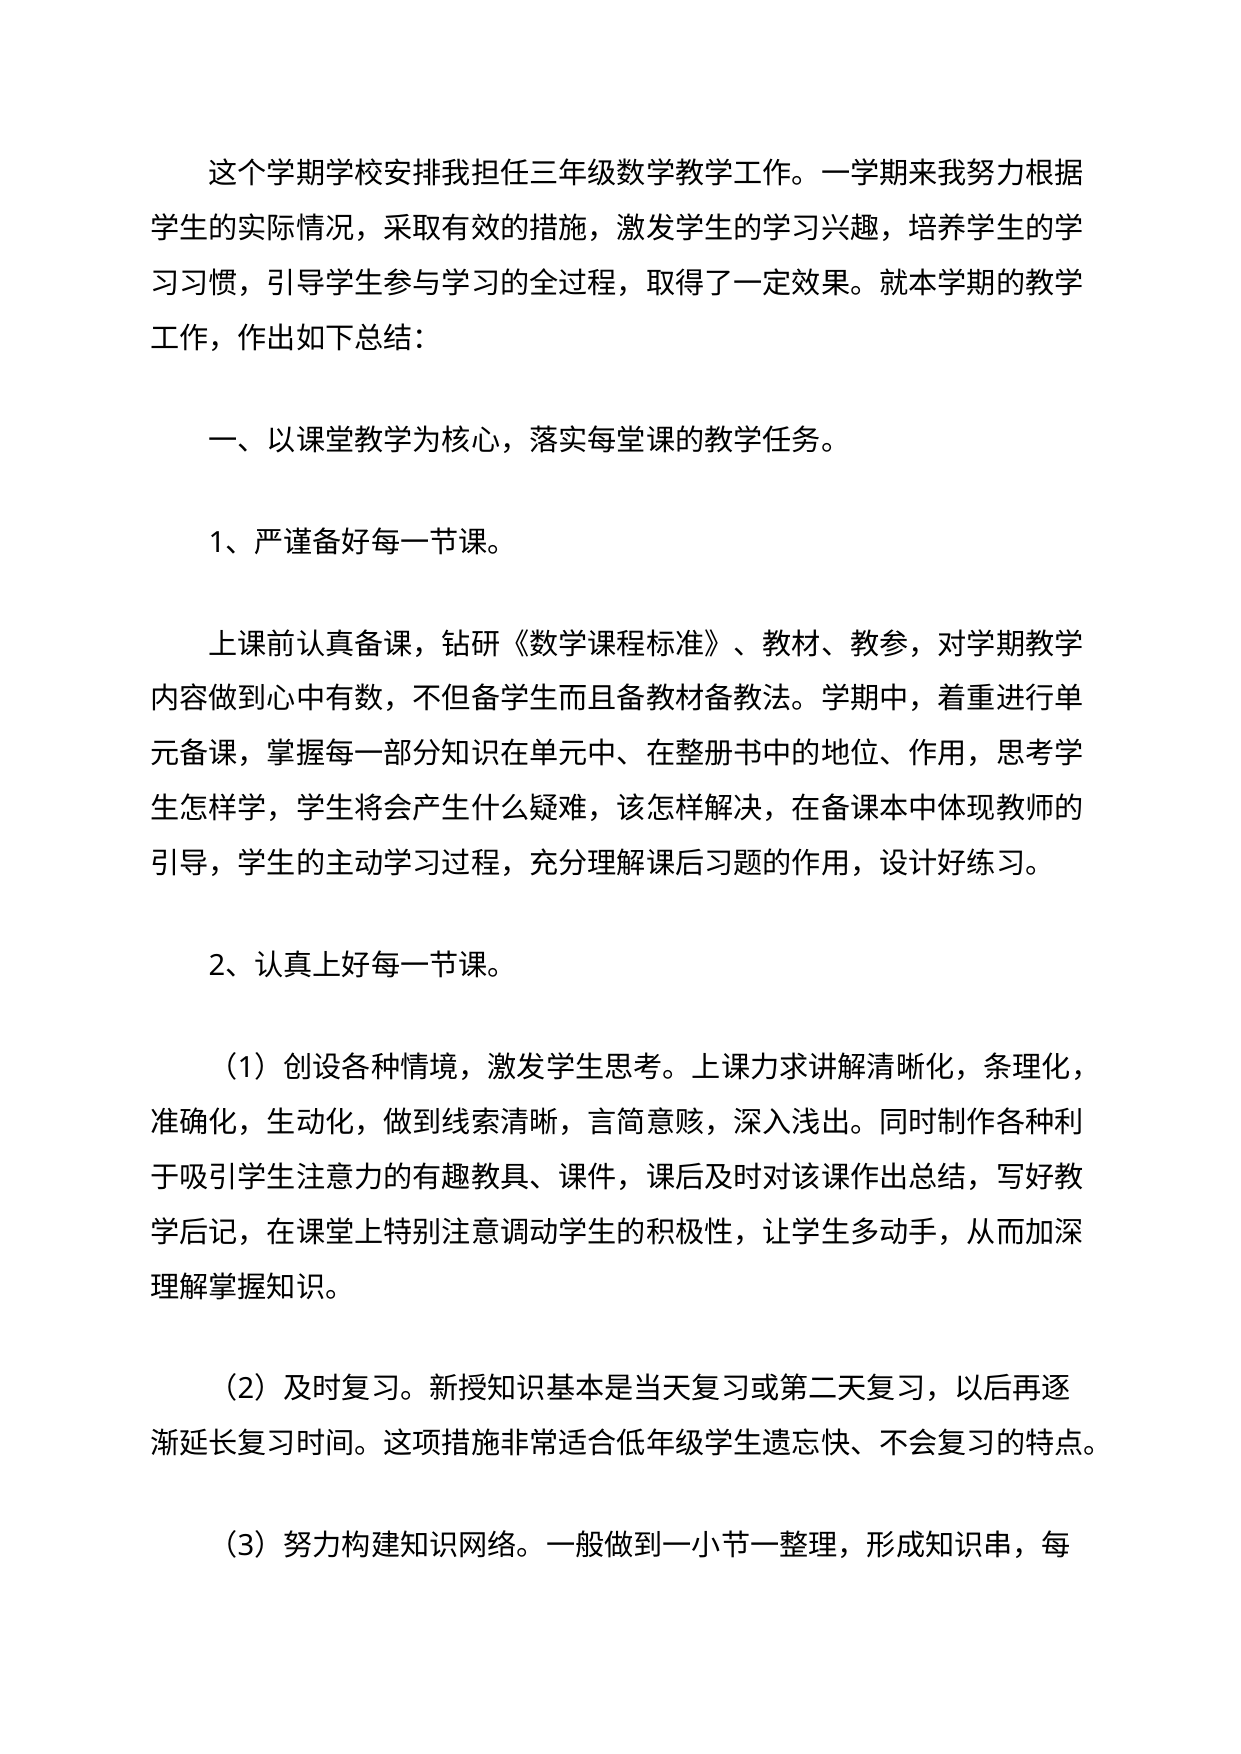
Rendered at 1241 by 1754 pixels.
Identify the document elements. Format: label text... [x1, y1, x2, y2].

text 1、严谨备好每一节课。 [150, 518, 1090, 561]
text （1）创设各种情境，激发学生思考。上课力求讲解清晰化，条理化，准确化，生动化，做到线索清晰，言简意赅，深入浅出。同时制作各种利于吸引学生注意力的有趣教具、课件，课后及时对该课作出总结，写好教学后记，在课堂上特别注意调动学生的积极性，让学生多动手，从而加深理解掌握知识。 [150, 1043, 1090, 1306]
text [150, 1522, 1090, 1564]
text （2）及时复习。新授知识基本是当天复习或第二天复习，以后再逐渐延长复习时间。这项措施非常适合低年级学生遗忘快、不会复习的特点。 [150, 1365, 1090, 1462]
text 上课前认真备课，钻研《数学课程标准》、教材、教参，对学期教学内容做到心中有数，不但备学生而且备教材备教法。学期中，着重进行单元备课，掌握每一部分知识在单元中、在整册书中的地位、作用，思考学生怎样学，学生将会产生什么疑难，该怎样解决，在备课本中体现教师的引导，学生的主动学习过程，充分理解课后习题的作用，设计好练习。 [150, 620, 1090, 882]
text 一、以课堂教学为核心，落实每堂课的教学任务。 [150, 416, 1090, 459]
text 这个学期学校安排我担任三年级数学教学工作。一学期来我努力根据学生的实际情况，采取有效的措施，激发学生的学习兴趣，培养学生的学习习惯，引导学生参与学习的全过程，取得了一定效果。就本学期的教学工作，作出如下总结： [150, 150, 1090, 357]
text 2、认真上好每一节课。 [150, 942, 1090, 984]
